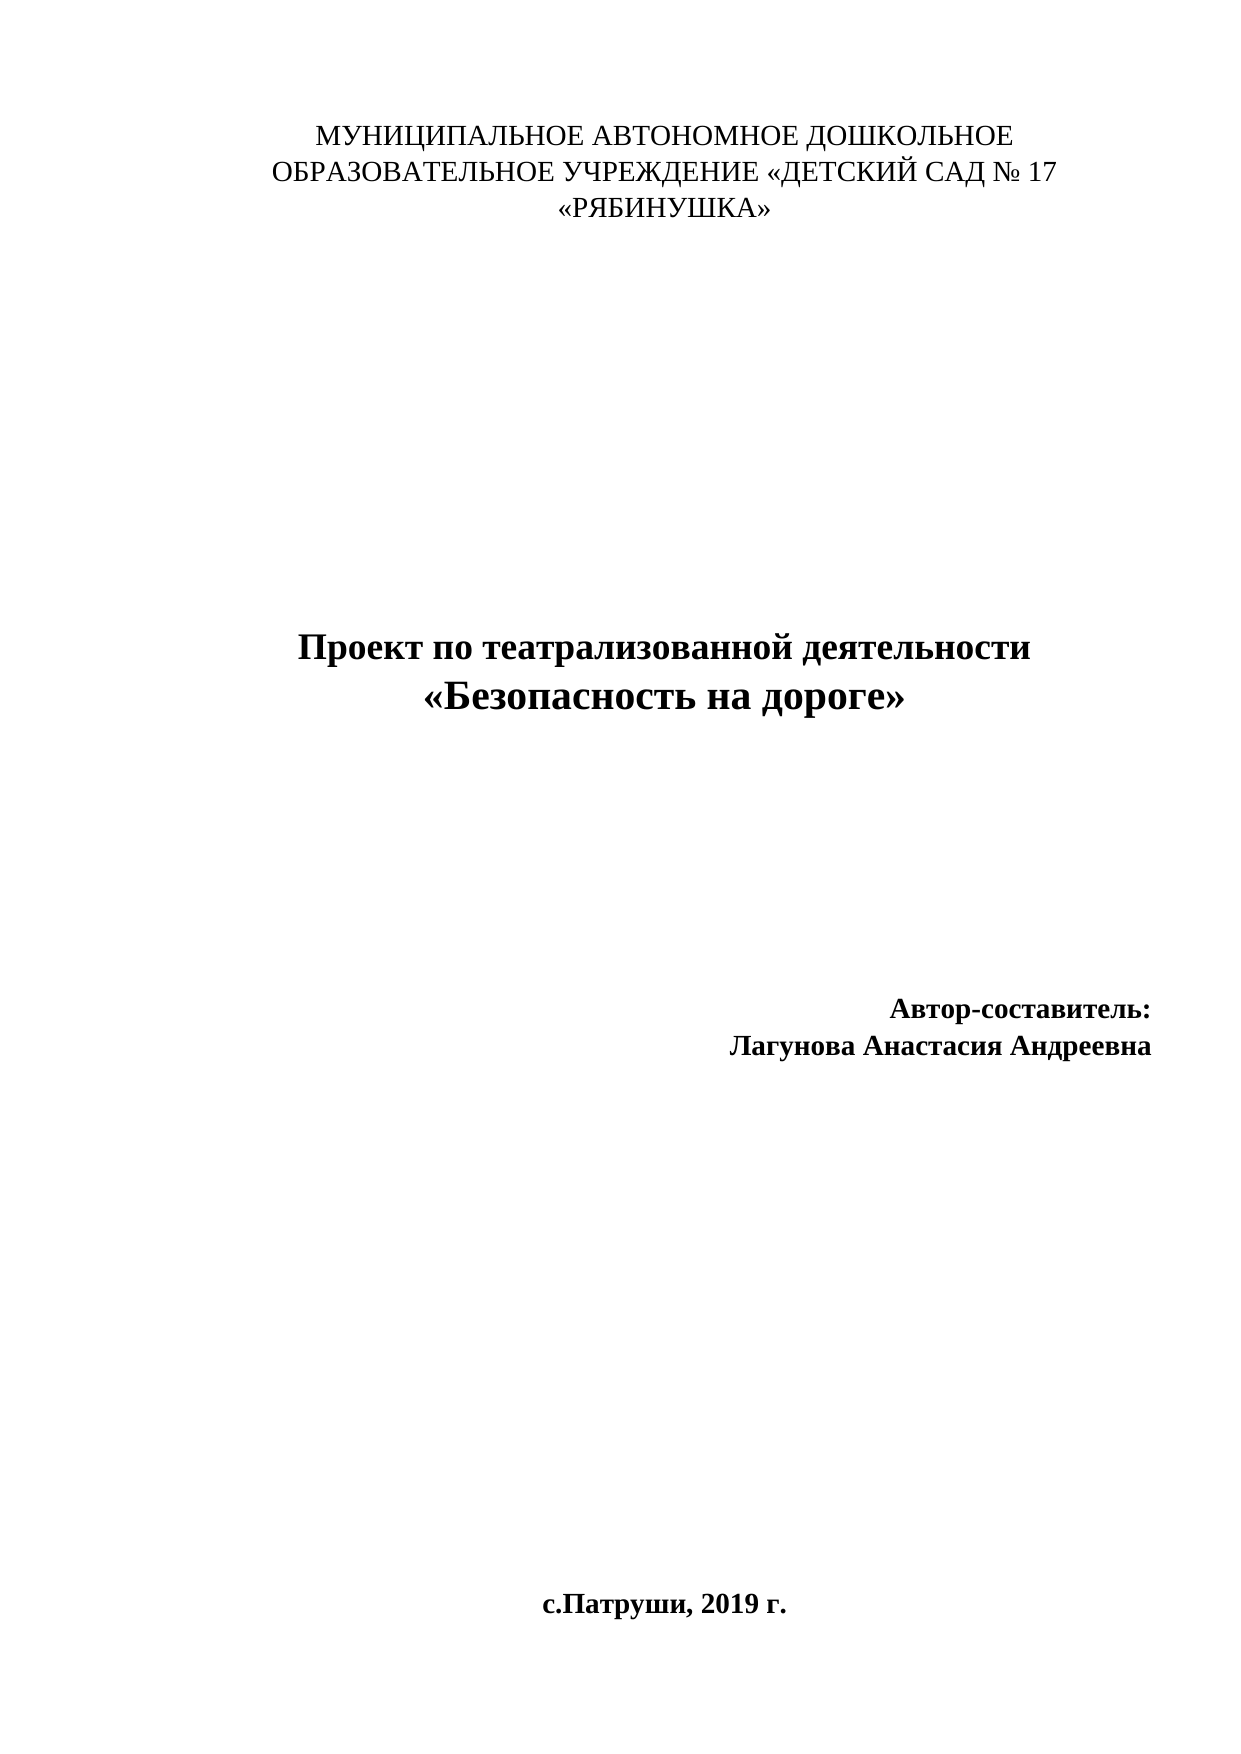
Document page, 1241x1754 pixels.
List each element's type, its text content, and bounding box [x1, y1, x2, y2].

text Проект по театрализованной деятельности [177, 624, 1152, 667]
text Лагунова Анастасия Андреевна [177, 1028, 1152, 1061]
text Автор-составитель: [177, 991, 1152, 1025]
text с.Патруши, 2019 г. [177, 1586, 1152, 1620]
text МУНИЦИПАЛЬНОЕ АВТОНОМНОЕ ДОШКОЛЬНОЕ ОБРАЗОВАТЕЛЬНОЕ УЧРЕЖДЕНИЕ «ДЕТСКИЙ САД № 17 «РЯБИНУШКА» [177, 118, 1152, 224]
text «Безопасность на дороге» [177, 671, 1152, 719]
